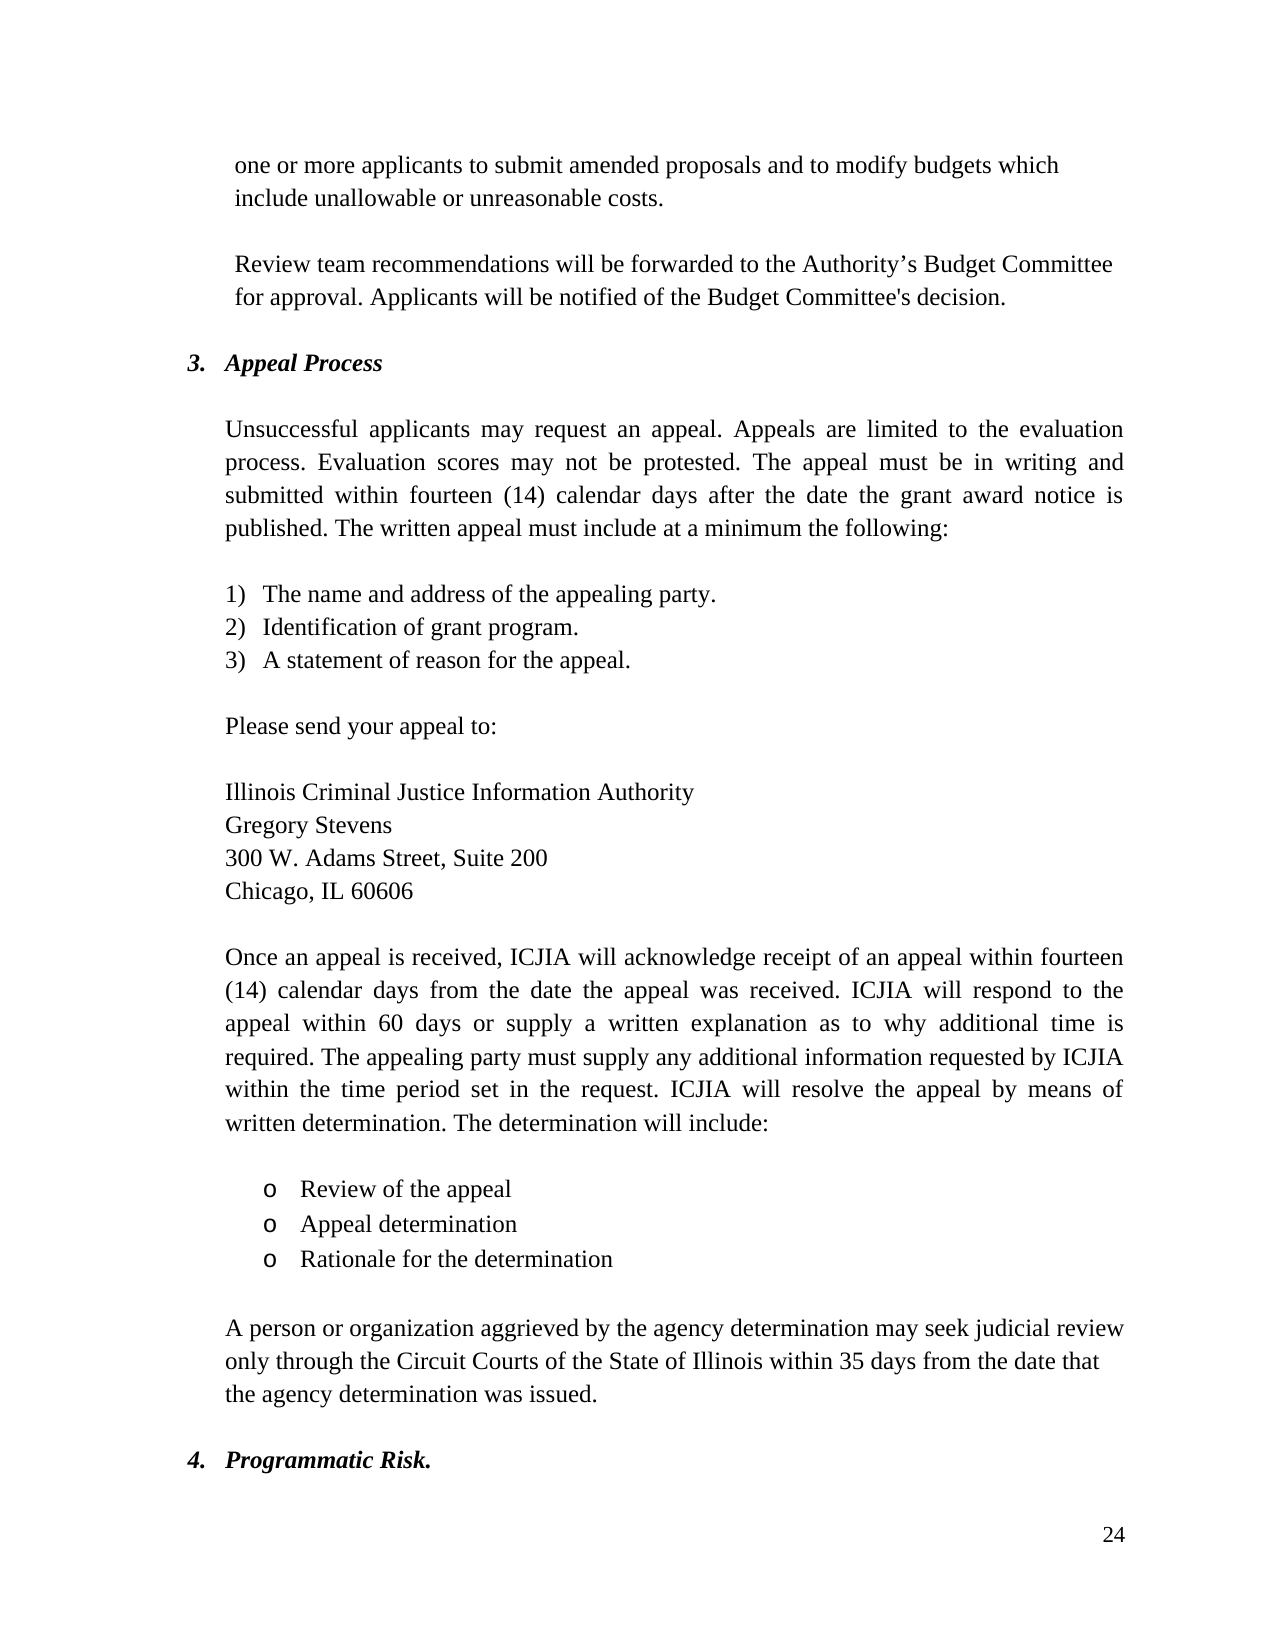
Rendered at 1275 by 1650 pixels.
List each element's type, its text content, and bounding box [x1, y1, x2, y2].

list Review of the appeal [262, 1174, 1125, 1204]
list Programmatic Risk. [187, 1445, 1125, 1474]
text A person or organization aggrieved by the agency determination may seek judicial review only through the Circuit Courts of the State of Illinois within 35 days from the date that the agency determination was issued. [225, 1313, 1125, 1408]
text 300 W. Adams Street, Suite 200 [225, 843, 1125, 872]
list The name and address of the appealing party. [225, 579, 1125, 608]
list Appeal Process [187, 348, 1125, 377]
text Once an appeal is received, ICJIA will acknowledge receipt of an appeal within fourteen (14) calendar days from the date the appeal was received. ICJIA will respond to the appeal within 60 days or supply a written explanation as to why additional time is required. The appealing party must supply any additional information requested by ICJIA within the time period set in the request. ICJIA will resolve the appeal by means of written determination. The determination will include: [225, 942, 1125, 1136]
list Appeal determination [262, 1209, 1125, 1240]
list Rationale for the determination [262, 1244, 1125, 1275]
text Unsuccessful applicants may request an appeal. Appeals are limited to the evaluation process. Evaluation scores may not be protested. The appeal must be in writing and submitted within fourteen (14) calendar days after the date the grant award notice is published. The written appeal must include at a minimum the following: [225, 414, 1125, 542]
text Review team recommendations will be forwarded to the Authority’s Budget Committee for approval. Applicants will be notified of the Budget Committee's decision. [234, 249, 1125, 311]
text Please send your appeal to: [225, 711, 1125, 740]
text Illinois Criminal Justice Information Authority [225, 777, 1125, 806]
text Chicago, IL 60606 [225, 876, 1125, 905]
list Identification of grant program. [225, 612, 1125, 641]
list A statement of reason for the appeal. [225, 645, 1125, 674]
text Gregory Stevens [225, 810, 1125, 839]
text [234, 150, 1125, 212]
